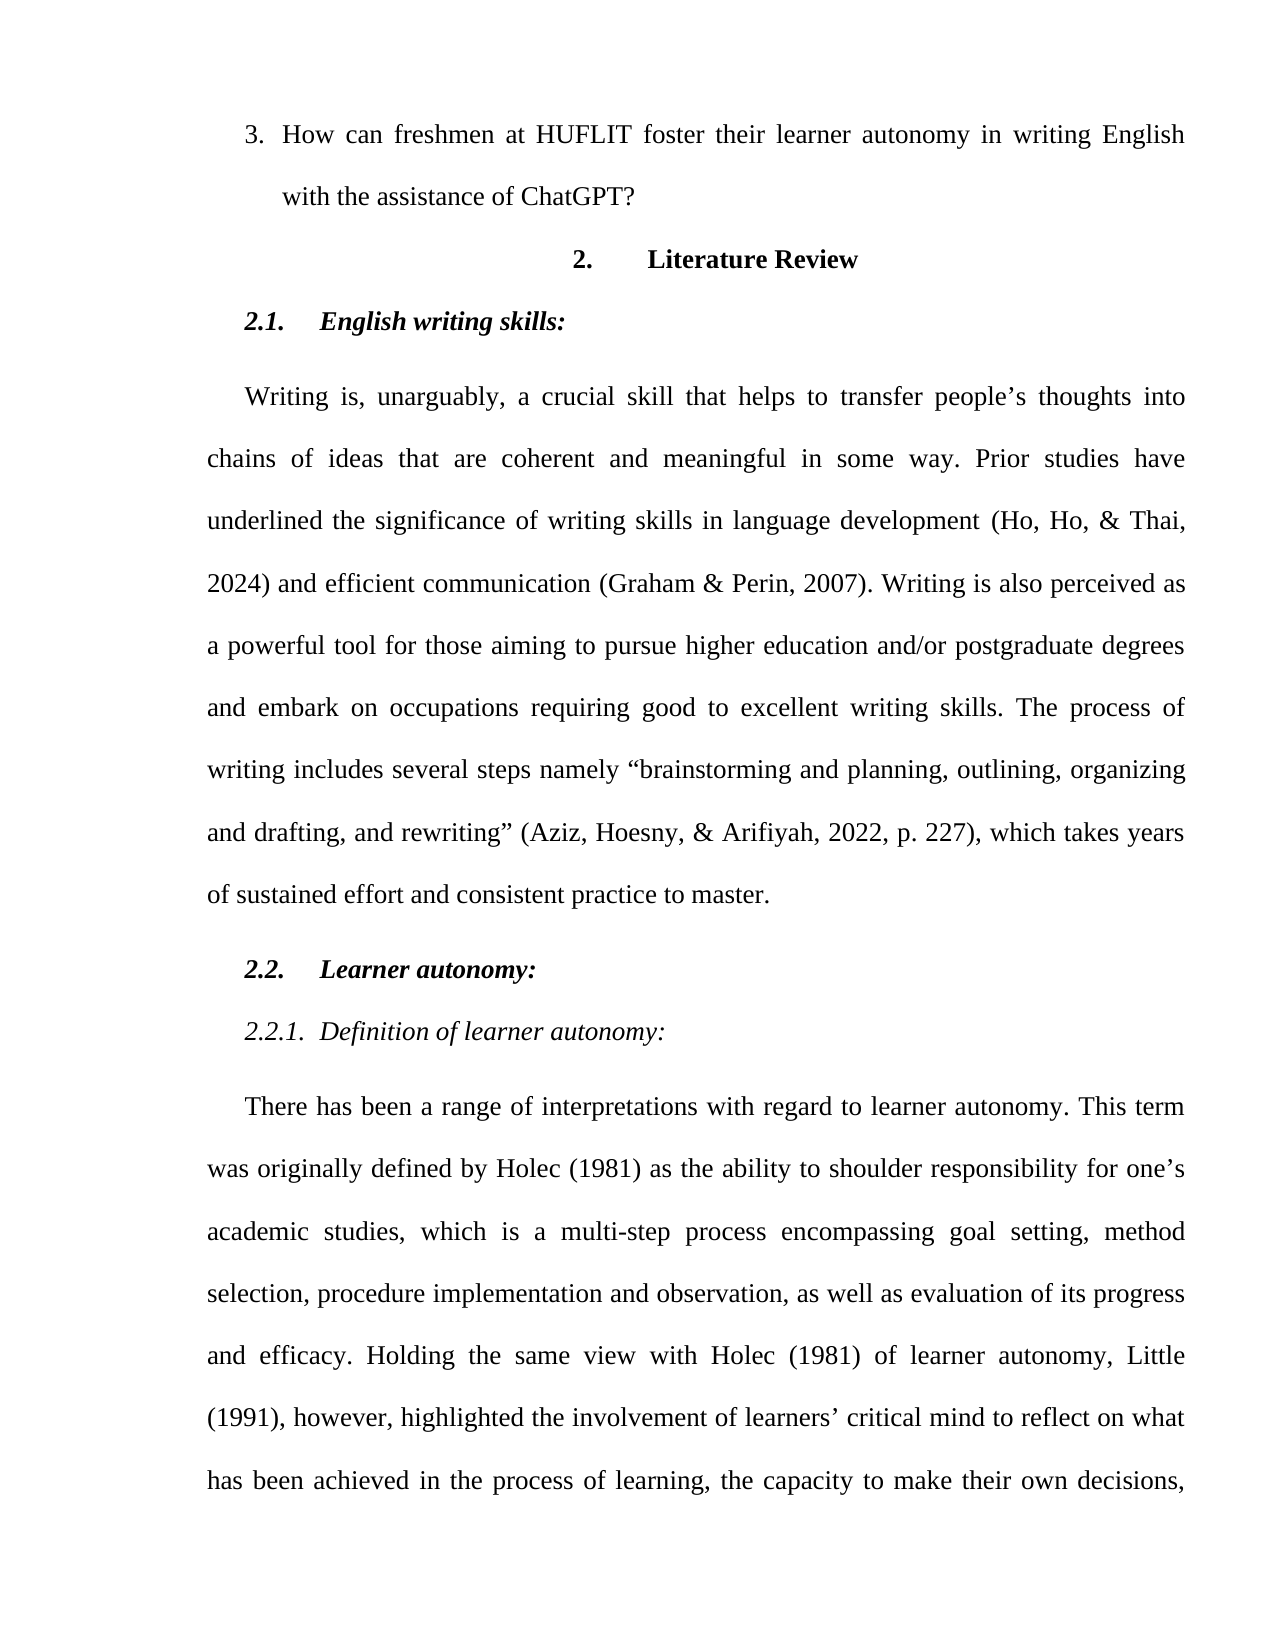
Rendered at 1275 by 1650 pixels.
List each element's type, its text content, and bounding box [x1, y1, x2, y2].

list Learner autonomy: [244, 953, 1186, 984]
text Writing is, unarguably, a crucial skill that helps to transfer people’s thoughts into chains of ideas that are coherent and meaningful in some way. Prior studies have underlined the significance of writing skills in language development and efficient communication . Writing is also perceived as a powerful tool for those aiming to pursue higher education and/or postgraduate degrees and embark on occupations requiring good to excellent writing skills. The process of writing includes several steps namely “brainstorming and planning, outlining, organizing and drafting, and rewriting” (Aziz, Hoesny, & Arifiyah, 2022, p. 227), which takes years of sustained effort and consistent practice to master. [207, 380, 1186, 909]
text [207, 1090, 1186, 1495]
list How can freshmen at HUFLIT foster their learner autonomy in writing English with the assistance of ChatGPT? [244, 118, 1186, 212]
list English writing skills: [244, 305, 1186, 336]
list Definition of learner autonomy: [244, 1015, 1186, 1046]
list Literature Review [244, 243, 1186, 274]
